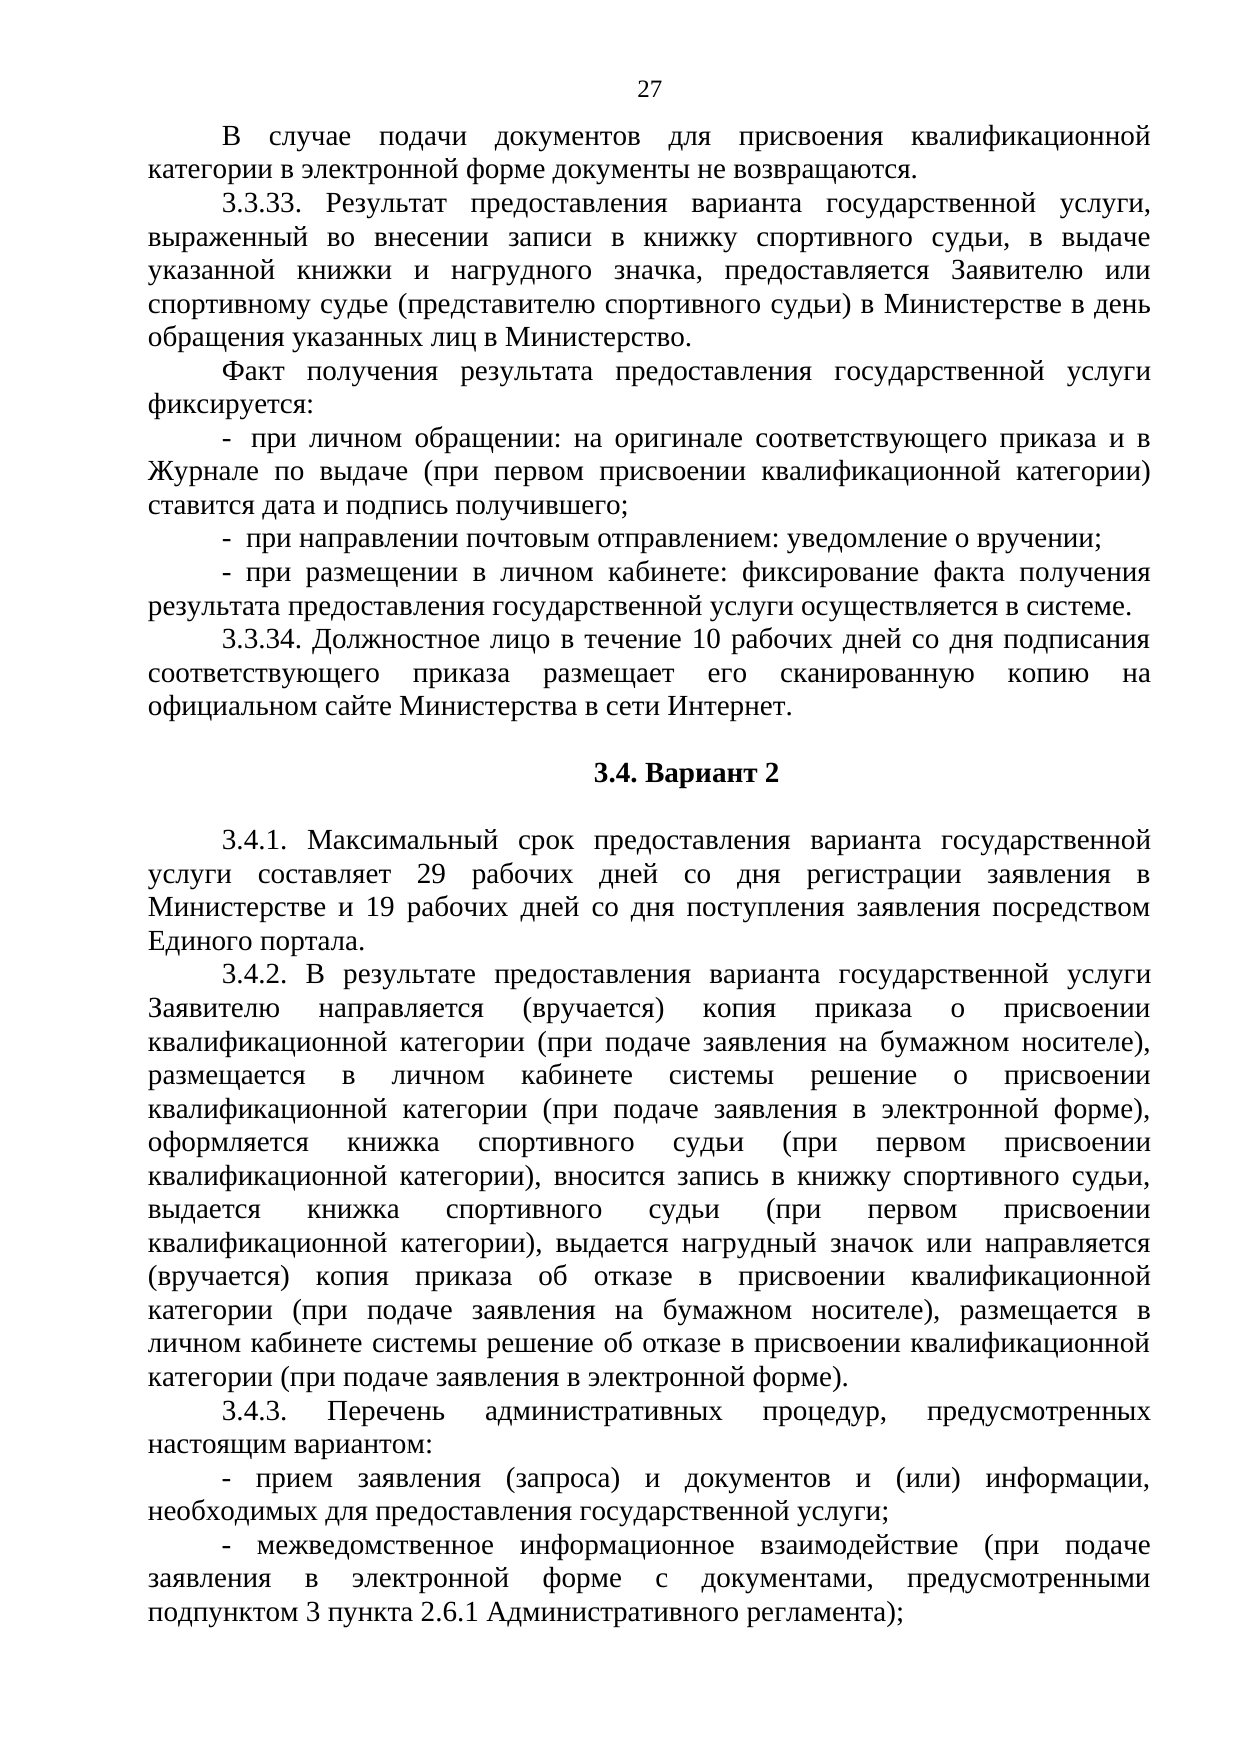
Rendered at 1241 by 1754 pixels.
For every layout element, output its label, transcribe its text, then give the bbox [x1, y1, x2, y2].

text 3.4.3. Перечень административных процедур, предусмотренных настоящим вариантом: [148, 1393, 1152, 1460]
text - при размещении в личном кабинете: фиксирование факта получения результата предоставления государственной услуги осуществляется в системе. [148, 554, 1152, 621]
text - при направлении почтовым отправлением: уведомление о вручении; [148, 521, 1152, 554]
text - при личном обращении: на оригинале соответствующего приказа и в Журнале по выдаче (при первом присвоении квалификационной категории) ставится дата и подпись получившего; [148, 420, 1152, 521]
text 3.3.33. Результат предоставления варианта государственной услуги, выраженный во внесении записи в книжку спортивного судьи, в выдаче указанной книжки и нагрудного значка, предоставляется Заявителю или спортивному судье (представителю спортивного судьи) в Министерстве в день обращения указанных лиц в Министерство. [148, 185, 1152, 353]
text - прием заявления (запроса) и документов и (или) информации, необходимых для предоставления государственной услуги; [148, 1460, 1152, 1527]
text 3.4.1. Максимальный срок предоставления варианта государственной услуги составляет 29 рабочих дней со дня регистрации заявления в Министерстве и 19 рабочих дней со дня поступления заявления посредством Единого портала. [148, 822, 1152, 957]
text - межведомственное информационное взаимодействие (при подаче заявления в электронной форме с документами, предусмотренными подпунктом 3 пункта 2.6.1 Административного регламента); [148, 1527, 1152, 1627]
text В случае подачи документов для присвоения квалификационной категории в электронной форме документы не возвращаются. [148, 118, 1152, 185]
text 3.3.34. Должностное лицо в течение 10 рабочих дней со дня подписания соответствующего приказа размещает его сканированную копию на официальном сайте Министерства в сети Интернет. [148, 621, 1152, 722]
text 3.4.2. В результате предоставления варианта государственной услуги Заявителю направляется (вручается) копия приказа о присвоении квалификационной категории (при подаче заявления на бумажном носителе), размещается в личном кабинете системы решение о присвоении квалификационной категории (при подаче заявления в электронной форме), оформляется книжка спортивного судьи (при первом присвоении квалификационной категории), вносится запись в книжку спортивного судьи, выдается книжка спортивного судьи (при первом присвоении квалификационной категории), выдается нагрудный значок или направляется (вручается) копия приказа об отказе в присвоении квалификационной категории (при подаче заявления на бумажном носителе), размещается в личном кабинете системы решение об отказе в присвоении квалификационной категории (при подаче заявления в электронной форме). [148, 957, 1152, 1393]
text 3.4. Вариант 2 [148, 755, 1152, 789]
text Факт получения результата предоставления государственной услуги фиксируется: [148, 353, 1152, 420]
